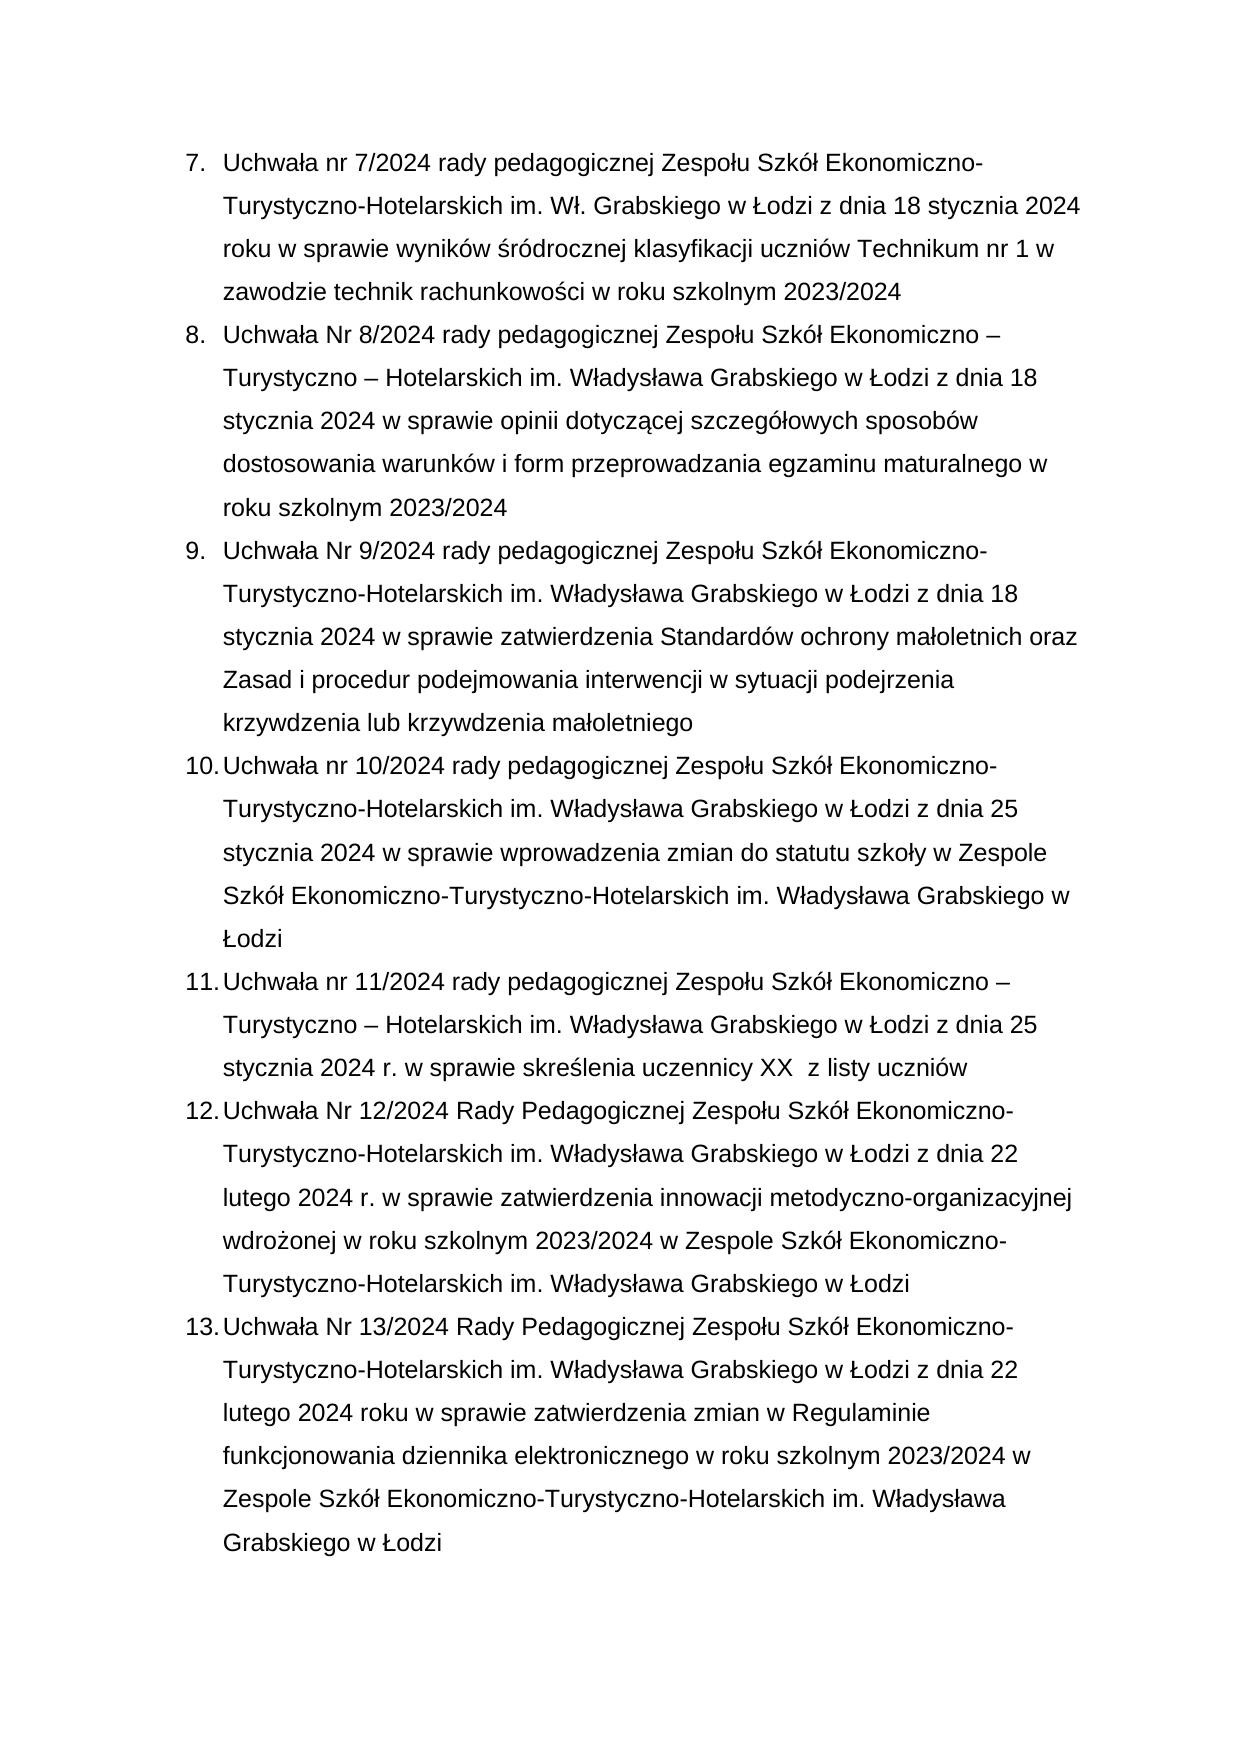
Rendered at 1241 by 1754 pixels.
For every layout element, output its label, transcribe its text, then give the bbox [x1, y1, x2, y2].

list Uchwała nr 11/2024 rady pedagogicznej Zespołu Szkół Ekonomiczno – Turystyczno – Hotelarskich im. Władysława Grabskiego w Łodzi z dnia 25 stycznia 2024 r. w sprawie skreślenia uczennicy XX z listy uczniów [185, 1199, 1093, 1314]
list Uchwała Nr 9/2024 rady pedagogicznej Zespołu Szkół Ekonomiczno-Turystyczno-Hotelarskich im. Władysława Grabskiego w Łodzi z dnia 18 stycznia 2024 w sprawie zatwierdzenia Standardów ochrony małoletnich oraz Zasad i procedur podejmowania interwencji w sytuacji podejrzenia krzywdzenia lub krzywdzenia małoletniego [185, 709, 1093, 911]
list Uchwała Nr 12/2024 Rady Pedagogicznej Zespołu Szkół Ekonomiczno-Turystyczno-Hotelarskich im. Władysława Grabskiego w Łodzi z dnia 22 lutego 2024 r. w sprawie zatwierdzenia innowacji metodyczno-organizacyjnej wdrożonej w roku szkolnym 2023/2024 w Zespole Szkół Ekonomiczno-Turystyczno-Hotelarskich im. Władysława Grabskiego w Łodzi [185, 1358, 1093, 1559]
list Uchwała Nr 8/2024 rady pedagogicznej Zespołu Szkół Ekonomiczno – Turystyczno – Hotelarskich im. Władysława Grabskiego w Łodzi z dnia 18 stycznia 2024 w sprawie opinii dotyczącej szczegółowych sposobów dostosowania warunków i form przeprowadzania egzaminu maturalnego w roku szkolnym 2023/2024 [185, 465, 1093, 666]
list Uchwała nr 10/2024 rady pedagogicznej Zespołu Szkół Ekonomiczno-Turystyczno-Hotelarskich im. Władysława Grabskiego w Łodzi z dnia 25 stycznia 2024 w sprawie wprowadzenia zmian do statutu szkoły w Zespole Szkół Ekonomiczno-Turystyczno-Hotelarskich im. Władysława Grabskiego w Łodzi [185, 954, 1093, 1156]
list Uchwała nr 7/2024 rady pedagogicznej Zespołu Szkół Ekonomiczno-Turystyczno-Hotelarskich im. Wł. Grabskiego w Łodzi z dnia 18 stycznia 2024 roku w sprawie wyników śródrocznej klasyfikacji uczniów Technikum nr 1 w zawodzie technik rachunkowości w roku szkolnym 2023/2024 [185, 263, 1093, 421]
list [185, 148, 1093, 219]
